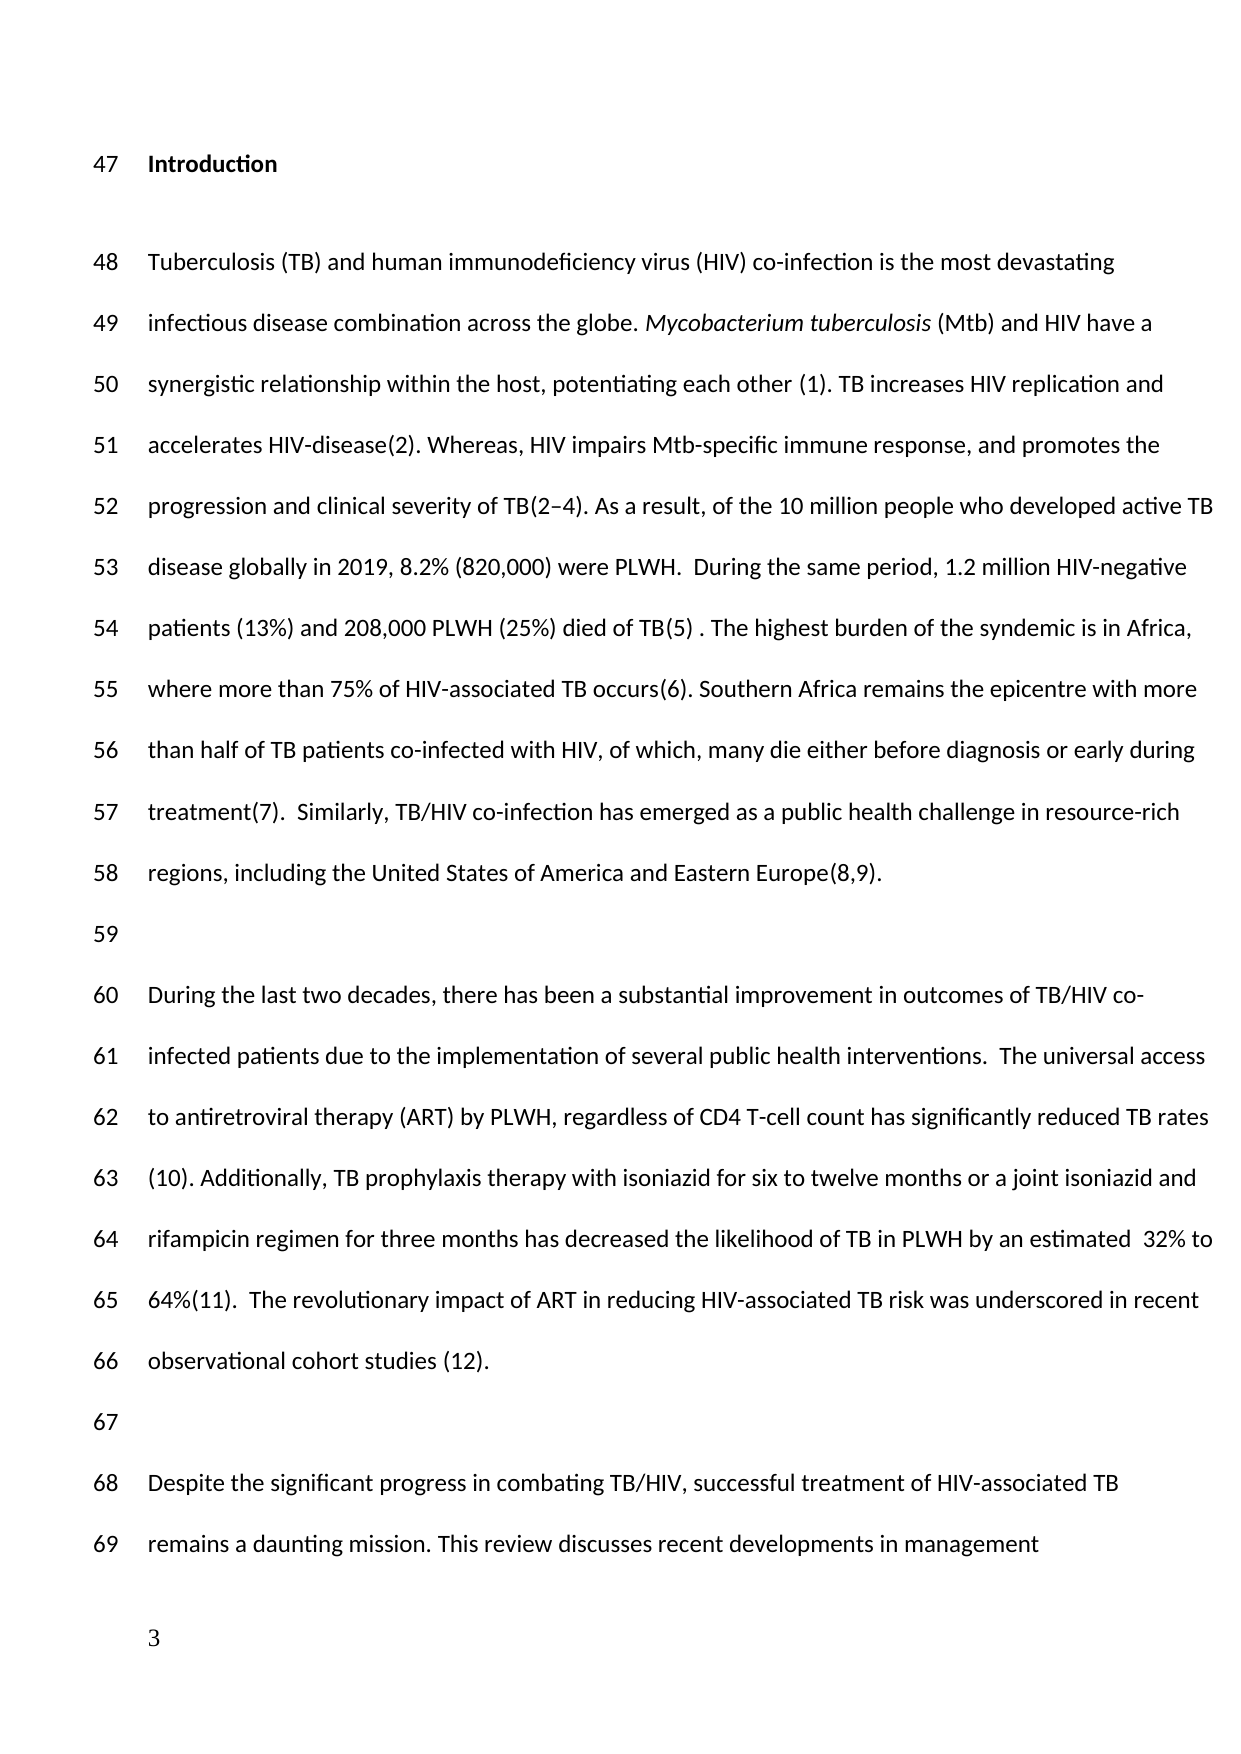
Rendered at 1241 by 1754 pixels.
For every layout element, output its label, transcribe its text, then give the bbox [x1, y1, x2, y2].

text Tuberculosis (TB) and human immunodeficiency virus (HIV) co-infection is the most devastating infectious disease combination across the globe. Mycobacterium tuberculosis (Mtb) and HIV have a synergistic relationship within the host, potentiating each other (1). TB increases HIV replication and accelerates HIV-disease(2). Whereas, HIV impairs Mtb-specific immune response, and promotes the progression and clinical severity of TB(2–4). As a result, of the 10 million people who developed active TB disease globally in 2019, 8.2% (820,000) were PLWH. During the same period, 1.2 million HIV-negative patients (13%) and 208,000 PLWH (25%) died of TB(5) . The highest burden of the syndemic is in Africa, where more than 75% of HIV-associated TB occurs(6). Southern Africa remains the epicentre with more than half of TB patients co-infected with HIV, of which, many die either before diagnosis or early during treatment(7). Similarly, TB/HIV co-infection has emerged as a public health challenge in resource-rich regions, including the United States of America and Eastern Europe(8,9). [148, 246, 1219, 887]
text During the last two decades, there has been a substantial improvement in outcomes of TB/HIV co-infected patients due to the implementation of several public health interventions. The universal access to antiretroviral therapy (ART) by PLWH, regardless of CD4 T-cell count has significantly reduced TB rates (10). Additionally, TB prophylaxis therapy with isoniazid for six to twelve months or a joint isoniazid and rifampicin regimen for three months has decreased the likelihood of TB in PLWH by an estimated 32% to 64%(11). The revolutionary impact of ART in reducing HIV-associated TB risk was underscored in recent observational cohort studies (12). [148, 979, 1219, 1376]
subtitle Introduction [148, 148, 1154, 178]
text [148, 1467, 1154, 1559]
